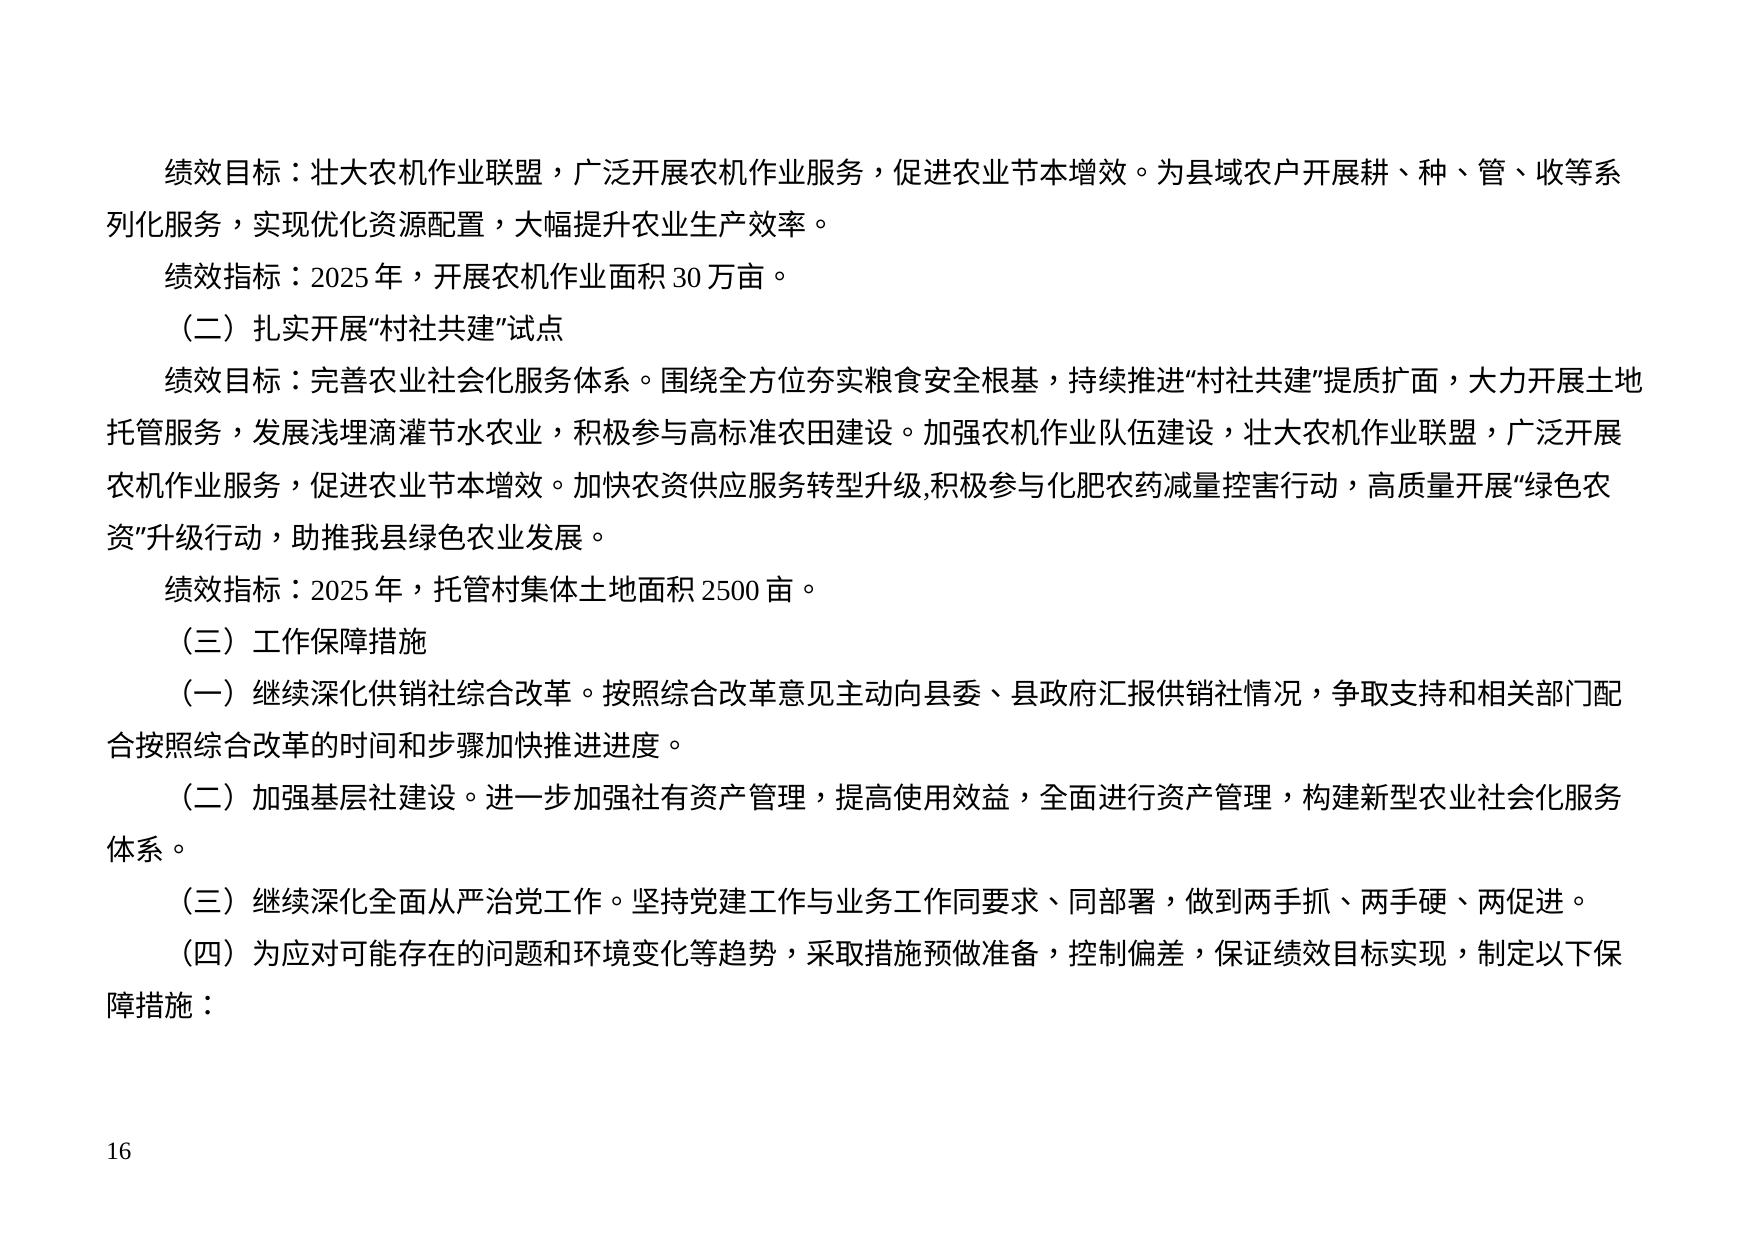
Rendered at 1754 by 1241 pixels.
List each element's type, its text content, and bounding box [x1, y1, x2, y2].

text （一）继续深化供销社综合改革。按照综合改革意见主动向县委、县政府汇报供销社情况，争取支持和相关部门配合按照综合改革的时间和步骤加快推进进度。 [106, 663, 1648, 767]
text 绩效指标：2025年，托管村集体土地面积2500亩。 [106, 558, 1648, 611]
text （二）加强基层社建设。进一步加强社有资产管理，提高使用效益，全面进行资产管理，构建新型农业社会化服务体系。 [106, 767, 1648, 871]
text 绩效目标：壮大农机作业联盟，广泛开展农机作业服务，促进农业节本增效。为县域农户开展耕、种、管、收等系列化服务，实现优化资源配置，大幅提升农业生产效率。 [106, 142, 1648, 246]
text （二）扎实开展“村社共建”试点 [106, 298, 1648, 350]
text （三）工作保障措施 [106, 611, 1648, 663]
text （三）继续深化全面从严治党工作。坚持党建工作与业务工作同要求、同部署，做到两手抓、两手硬、两促进。 [106, 871, 1648, 923]
text 绩效指标：2025年，开展农机作业面积30万亩。 [106, 246, 1648, 298]
text 绩效目标：完善农业社会化服务体系。围绕全方位夯实粮食安全根基，持续推进“村社共建”提质扩面，大力开展土地托管服务，发展浅埋滴灌节水农业，积极参与高标准农田建设。加强农机作业队伍建设，壮大农机作业联盟，广泛开展农机作业服务，促进农业节本增效。加快农资供应服务转型升级,积极参与化肥农药减量控害行动，高质量开展“绿色农资”升级行动，助推我县绿色农业发展。 [106, 350, 1648, 558]
text （四）为应对可能存在的问题和环境变化等趋势，采取措施预做准备，控制偏差，保证绩效目标实现，制定以下保障措施： [106, 923, 1648, 1027]
